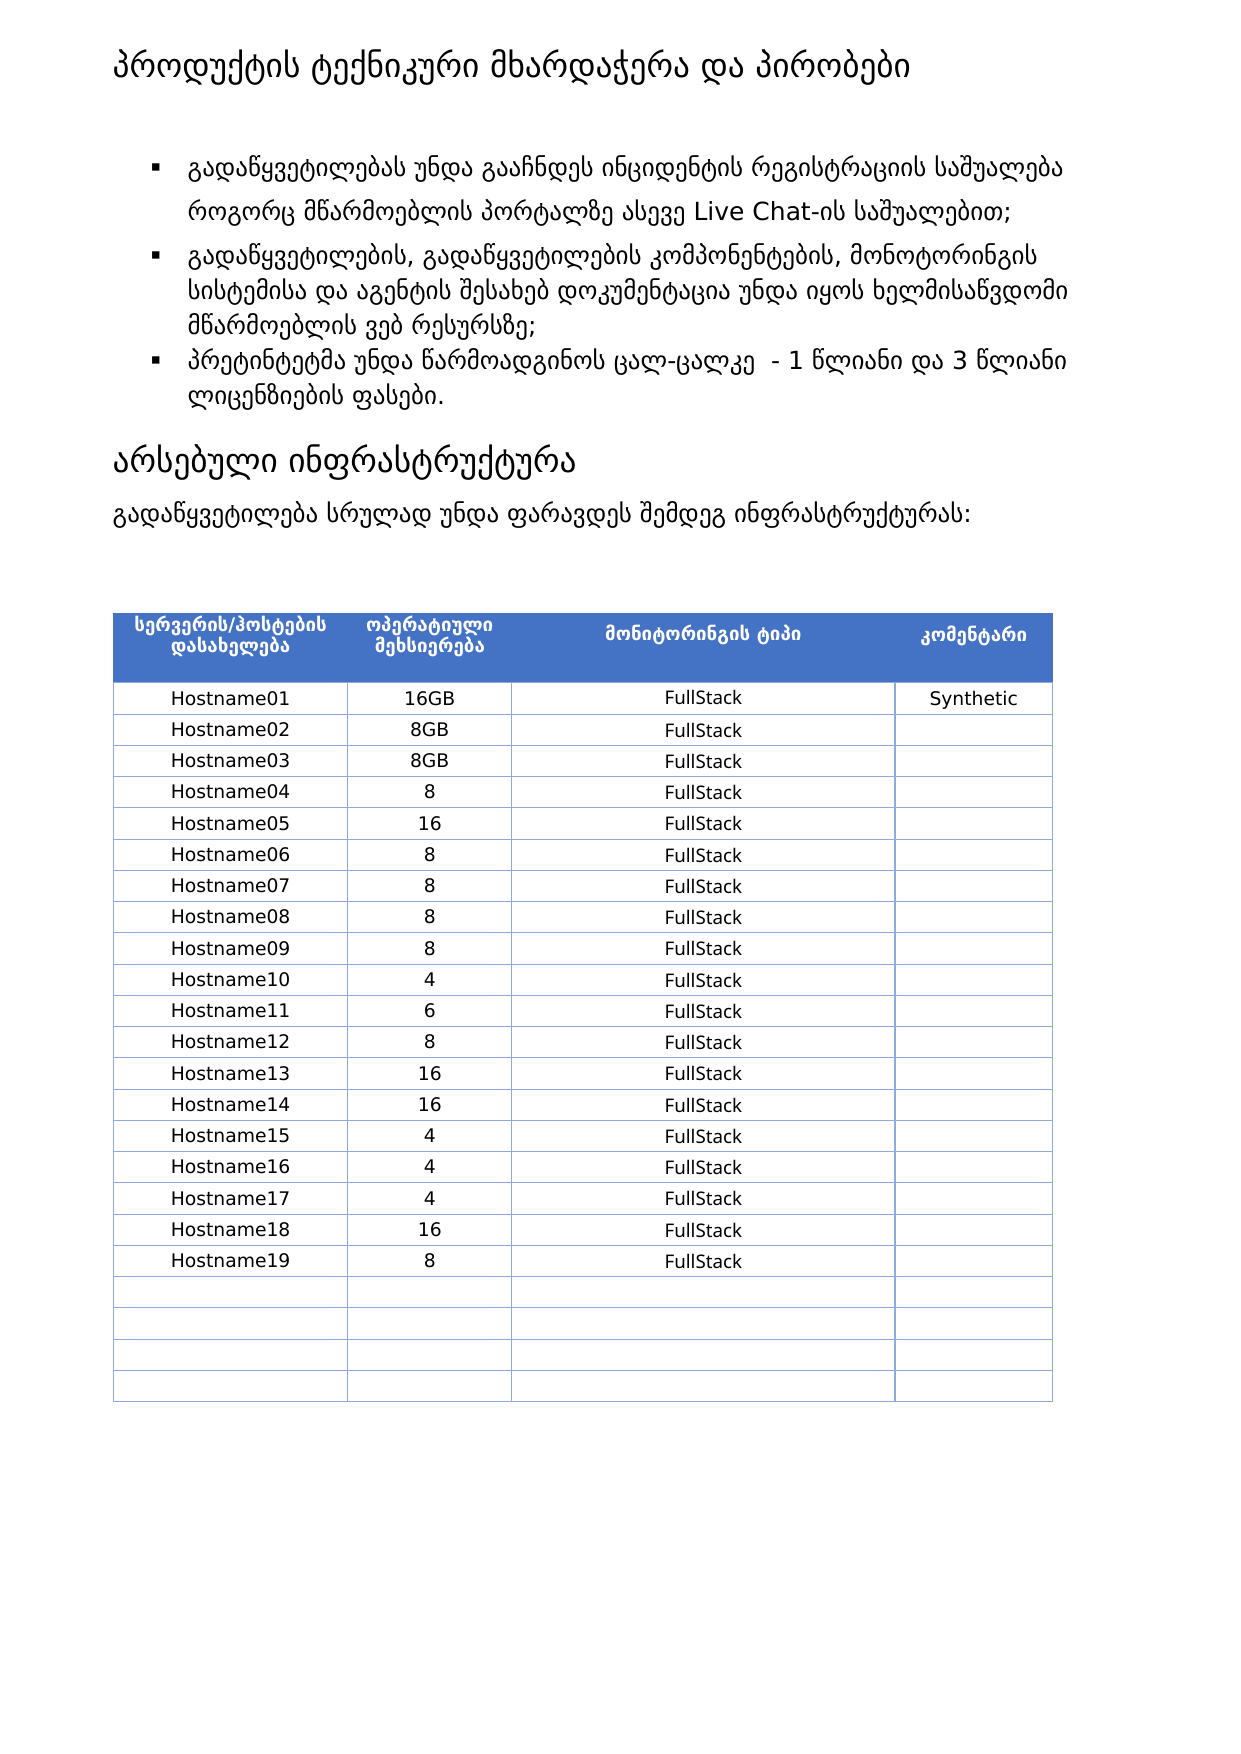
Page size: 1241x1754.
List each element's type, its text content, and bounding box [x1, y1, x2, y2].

table_cell FullStack [512, 871, 894, 901]
list პრეტინტეტმა უნდა წარმოადგინოს ცალ-ცალკე - 1 წლიანი და 3 წლიანი ლიცენზიების ფასები. [150, 346, 1128, 410]
table_cell FullStack [512, 1152, 894, 1182]
table_cell FullStack [512, 1121, 894, 1151]
table_cell 8 [348, 933, 511, 963]
table_cell 4 [348, 1152, 511, 1182]
list გადაწყვეტილების, გადაწყვეტილების კომპონენტების, მონოტორინგის სისტემისა და აგენტის შესახებ დოკუმენტაცია უნდა იყოს ხელმისაწვდომი მწარმოებლის ვებ რესურსზე; [150, 241, 1128, 340]
table_cell 8 [348, 840, 511, 870]
table_cell [896, 840, 1052, 870]
table_cell 6 [348, 996, 511, 1026]
table_cell [896, 1090, 1052, 1120]
table_cell [896, 1371, 1052, 1401]
table_cell [896, 1183, 1052, 1213]
table_cell [896, 965, 1052, 995]
table_cell FullStack [512, 715, 894, 745]
table_cell 16 [348, 1058, 511, 1088]
table_cell FullStack [512, 746, 894, 776]
table_cell [348, 1340, 511, 1370]
table_cell [512, 1371, 894, 1401]
table_cell [896, 996, 1052, 1026]
table_cell Hostname08 [114, 902, 347, 932]
table_cell Hostname14 [114, 1090, 347, 1120]
table_cell [896, 902, 1052, 932]
subtitle პროდუქტის ტექნიკური მხარდაჭერა და პირობები [112, 47, 1128, 86]
table_cell Hostname07 [114, 871, 347, 901]
table_cell [512, 1277, 894, 1307]
table_cell Hostname18 [114, 1215, 347, 1245]
table_cell [114, 1340, 347, 1370]
table_cell [896, 1215, 1052, 1245]
table_cell Hostname15 [114, 1121, 347, 1151]
table_cell [114, 1308, 347, 1338]
table_cell Hostname09 [114, 933, 347, 963]
table_cell [114, 1277, 347, 1307]
table_cell FullStack [512, 996, 894, 1026]
table_cell Hostname10 [114, 965, 347, 995]
table_cell 8 [348, 1027, 511, 1057]
table_cell FullStack [512, 1058, 894, 1088]
table_cell Hostname04 [114, 777, 347, 807]
table_cell FullStack [512, 808, 894, 838]
table_cell Hostname01 [114, 683, 347, 713]
table_cell [896, 1058, 1052, 1088]
table_cell [348, 1308, 511, 1338]
table_cell 16GB [348, 683, 511, 713]
table_header სერვერის/ჰოსტების დასახელება [114, 614, 347, 682]
table_cell FullStack [512, 777, 894, 807]
table_cell [896, 1027, 1052, 1057]
table_cell Hostname11 [114, 996, 347, 1026]
table_cell FullStack [512, 902, 894, 932]
table_cell [896, 1121, 1052, 1151]
table_cell 4 [348, 1121, 511, 1151]
text გადაწყვეტილება სრულად უნდა ფარავდეს შემდეგ ინფრასტრუქტურას: [112, 499, 1128, 529]
table_cell [896, 715, 1052, 745]
table_cell [896, 933, 1052, 963]
table_cell [896, 777, 1052, 807]
table_cell 8GB [348, 715, 511, 745]
table_header ოპერატიული მეხსიერება [348, 614, 511, 682]
table_cell 8GB [348, 746, 511, 776]
table_cell 8 [348, 902, 511, 932]
table_cell Hostname13 [114, 1058, 347, 1088]
table_cell 4 [348, 965, 511, 995]
table_cell FullStack [512, 840, 894, 870]
table_cell FullStack [512, 965, 894, 995]
table_cell [896, 1340, 1052, 1370]
table_cell [348, 1277, 511, 1307]
table_cell [896, 746, 1052, 776]
table_cell [896, 1152, 1052, 1182]
table_cell 8 [348, 1246, 511, 1276]
table_cell [348, 1371, 511, 1401]
table_cell [512, 1340, 894, 1370]
table_cell [512, 1308, 894, 1338]
table_cell Hostname05 [114, 808, 347, 838]
table_cell 8 [348, 777, 511, 807]
table_cell [114, 1371, 347, 1401]
table_cell FullStack [512, 1090, 894, 1120]
table_cell 4 [348, 1183, 511, 1213]
table_cell [896, 1277, 1052, 1307]
table_cell Hostname03 [114, 746, 347, 776]
table_header კომენტარი [896, 614, 1052, 682]
list გადაწყვეტილებას უნდა გააჩნდეს ინციდენტის რეგისტრაციის საშუალება როგორც მწარმოებლის პორტალზე ასევე Live Chat-ის საშუალებით; [150, 153, 1128, 226]
table_cell 16 [348, 1215, 511, 1245]
table_cell [896, 1246, 1052, 1276]
table_cell FullStack [512, 683, 894, 713]
table_cell [896, 871, 1052, 901]
table_cell 16 [348, 1090, 511, 1120]
table_cell Hostname02 [114, 715, 347, 745]
table_cell 16 [348, 808, 511, 838]
table_cell FullStack [512, 933, 894, 963]
table_cell Hostname17 [114, 1183, 347, 1213]
table_cell FullStack [512, 1246, 894, 1276]
table_cell 8 [348, 871, 511, 901]
table_cell Hostname06 [114, 840, 347, 870]
table_cell FullStack [512, 1215, 894, 1245]
subtitle არსებული ინფრასტრუქტურა [112, 441, 1128, 480]
table_cell Hostname12 [114, 1027, 347, 1057]
table_cell Synthetic [896, 683, 1052, 713]
table_cell [896, 1308, 1052, 1338]
table_header მონიტორინგის ტიპი [512, 614, 894, 682]
table_cell [896, 808, 1052, 838]
table_cell FullStack [512, 1183, 894, 1213]
table_cell FullStack [512, 1027, 894, 1057]
table_cell Hostname19 [114, 1246, 347, 1276]
table_cell Hostname16 [114, 1152, 347, 1182]
